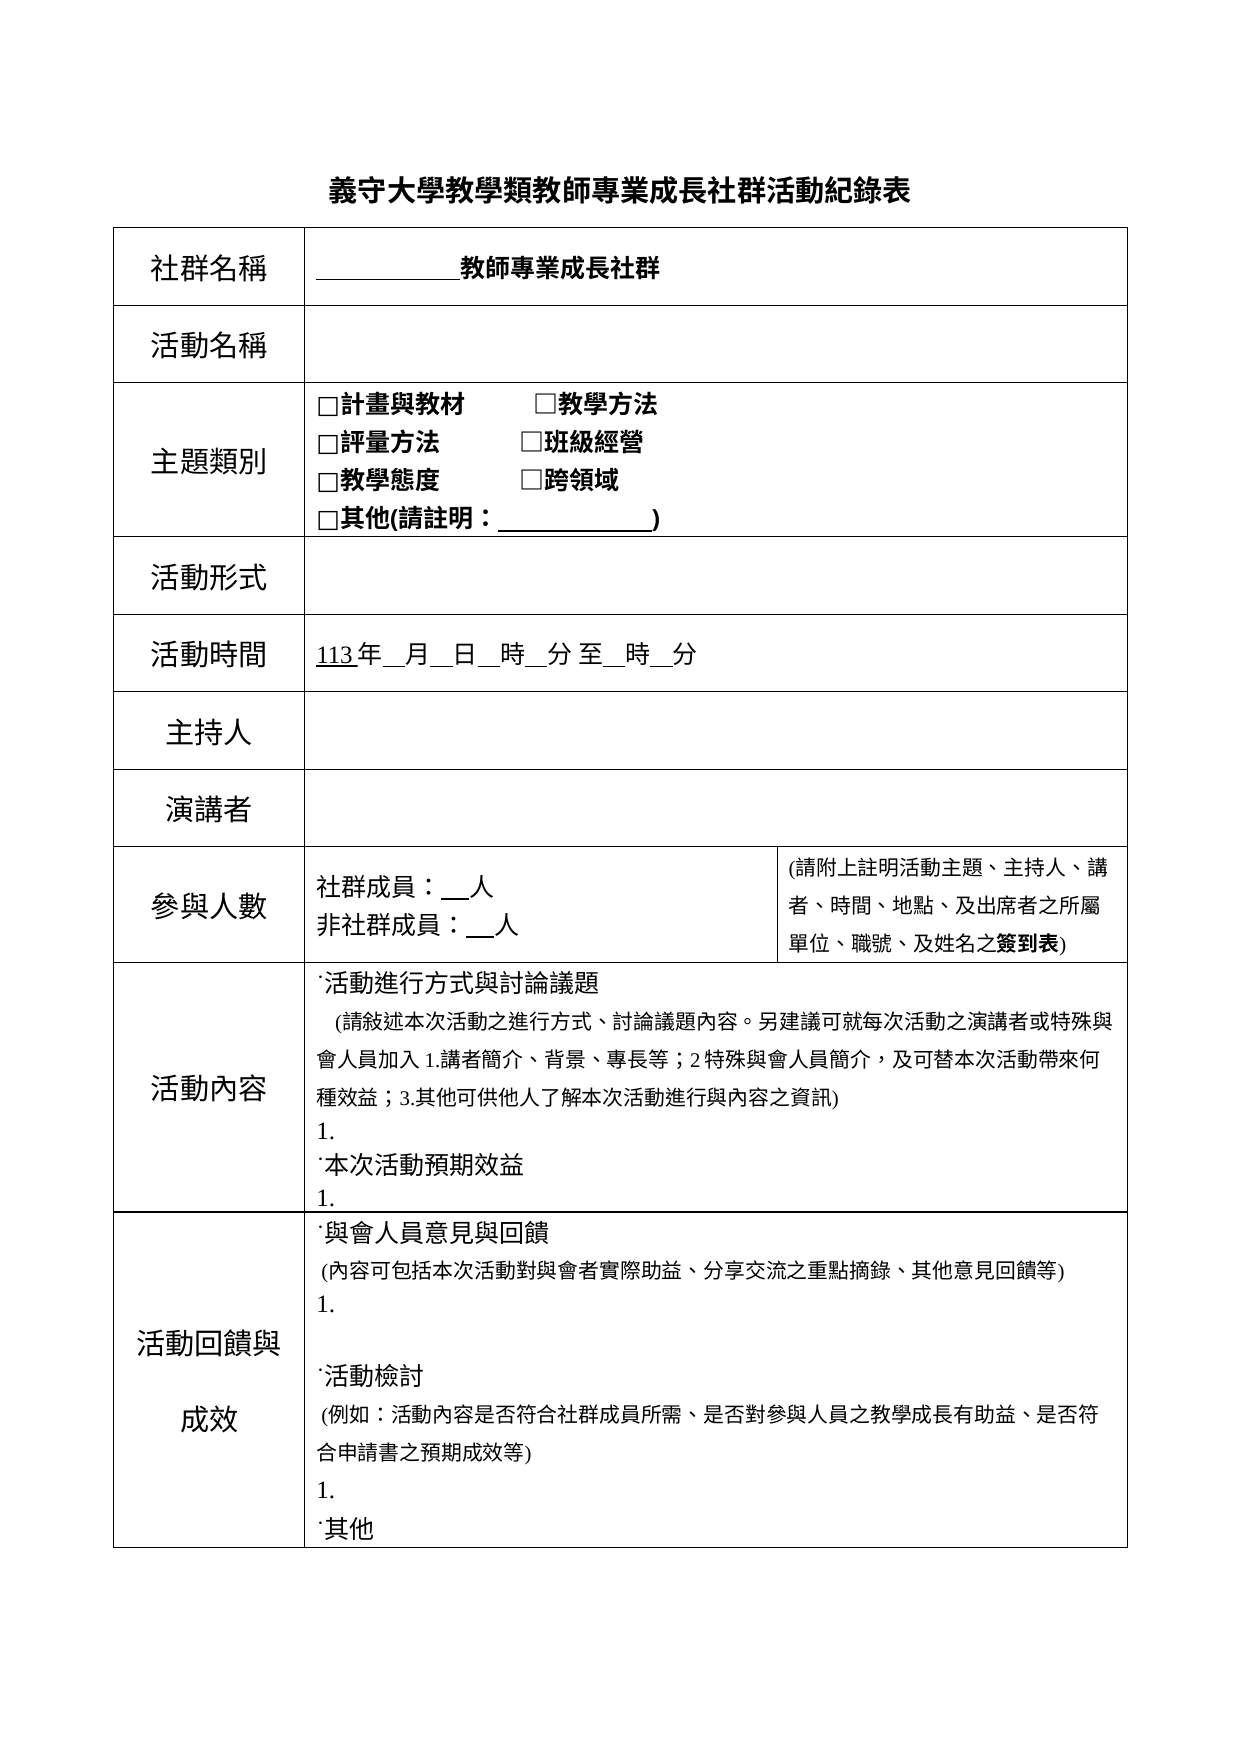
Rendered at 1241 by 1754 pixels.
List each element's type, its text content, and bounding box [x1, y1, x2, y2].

table_cell [305, 770, 1127, 846]
table_cell [305, 692, 1127, 768]
table_cell ˙活動進行方式與討論議題 (請敍述本次活動之進行方式、討論議題內容。另建議可就每次活動之演講者或特殊與會人員加入1.講者簡介、背景、專長等；2特殊與會人員簡介，及可替本次活動帶來何種效益；3.其他可供他人了解本次活動進行與內容之資訊) 1. ˙本次活動預期效益 [305, 963, 1127, 1211]
table_header 社群名稱 [114, 228, 304, 304]
table_cell 主題類別 [114, 383, 304, 536]
table_cell [305, 537, 1127, 613]
table_cell 活動回饋與成效 [114, 1213, 304, 1547]
table_cell 社群成員： 人 非社群成員： 人 [305, 847, 777, 962]
table_cell □計畫與教材 □教學方法 □評量方法 □班級經營 □教學態度 □跨領域 □其他(請註明： ) [305, 383, 1127, 536]
table_cell 活動名稱 [114, 306, 304, 382]
table_cell 活動形式 [114, 537, 304, 613]
table_cell ˙與會人員意見與回饋 (內容可包括本次活動對與會者實際助益、分享交流之重點摘錄、其他意見回饋等) 1. ˙活動檢討 (例如：活動內容是否符合社群成員所需、是否對參與人員之教學成長有助益、是否符合申請書之預期成效等) 1. ˙其他 [305, 1213, 1127, 1547]
table_header 教師專業成長社群 [305, 228, 1127, 304]
table_cell [305, 306, 1127, 382]
table_cell 參與人數 [114, 847, 304, 962]
table_cell (請附上註明活動主題、主持人、講者、時間、地點、及出席者之所屬單位、職號、及姓名之簽到表) [778, 847, 1127, 962]
table_cell 活動內容 [114, 963, 304, 1211]
table_cell 活動時間 [114, 615, 304, 691]
table_cell 113年 月 日 時 分 至 時 分 [305, 615, 1127, 691]
text 義守大學教學類教師專業成長社群活動紀錄表 [112, 151, 1128, 227]
table_cell 主持人 [114, 692, 304, 768]
table_cell 演講者 [114, 770, 304, 846]
